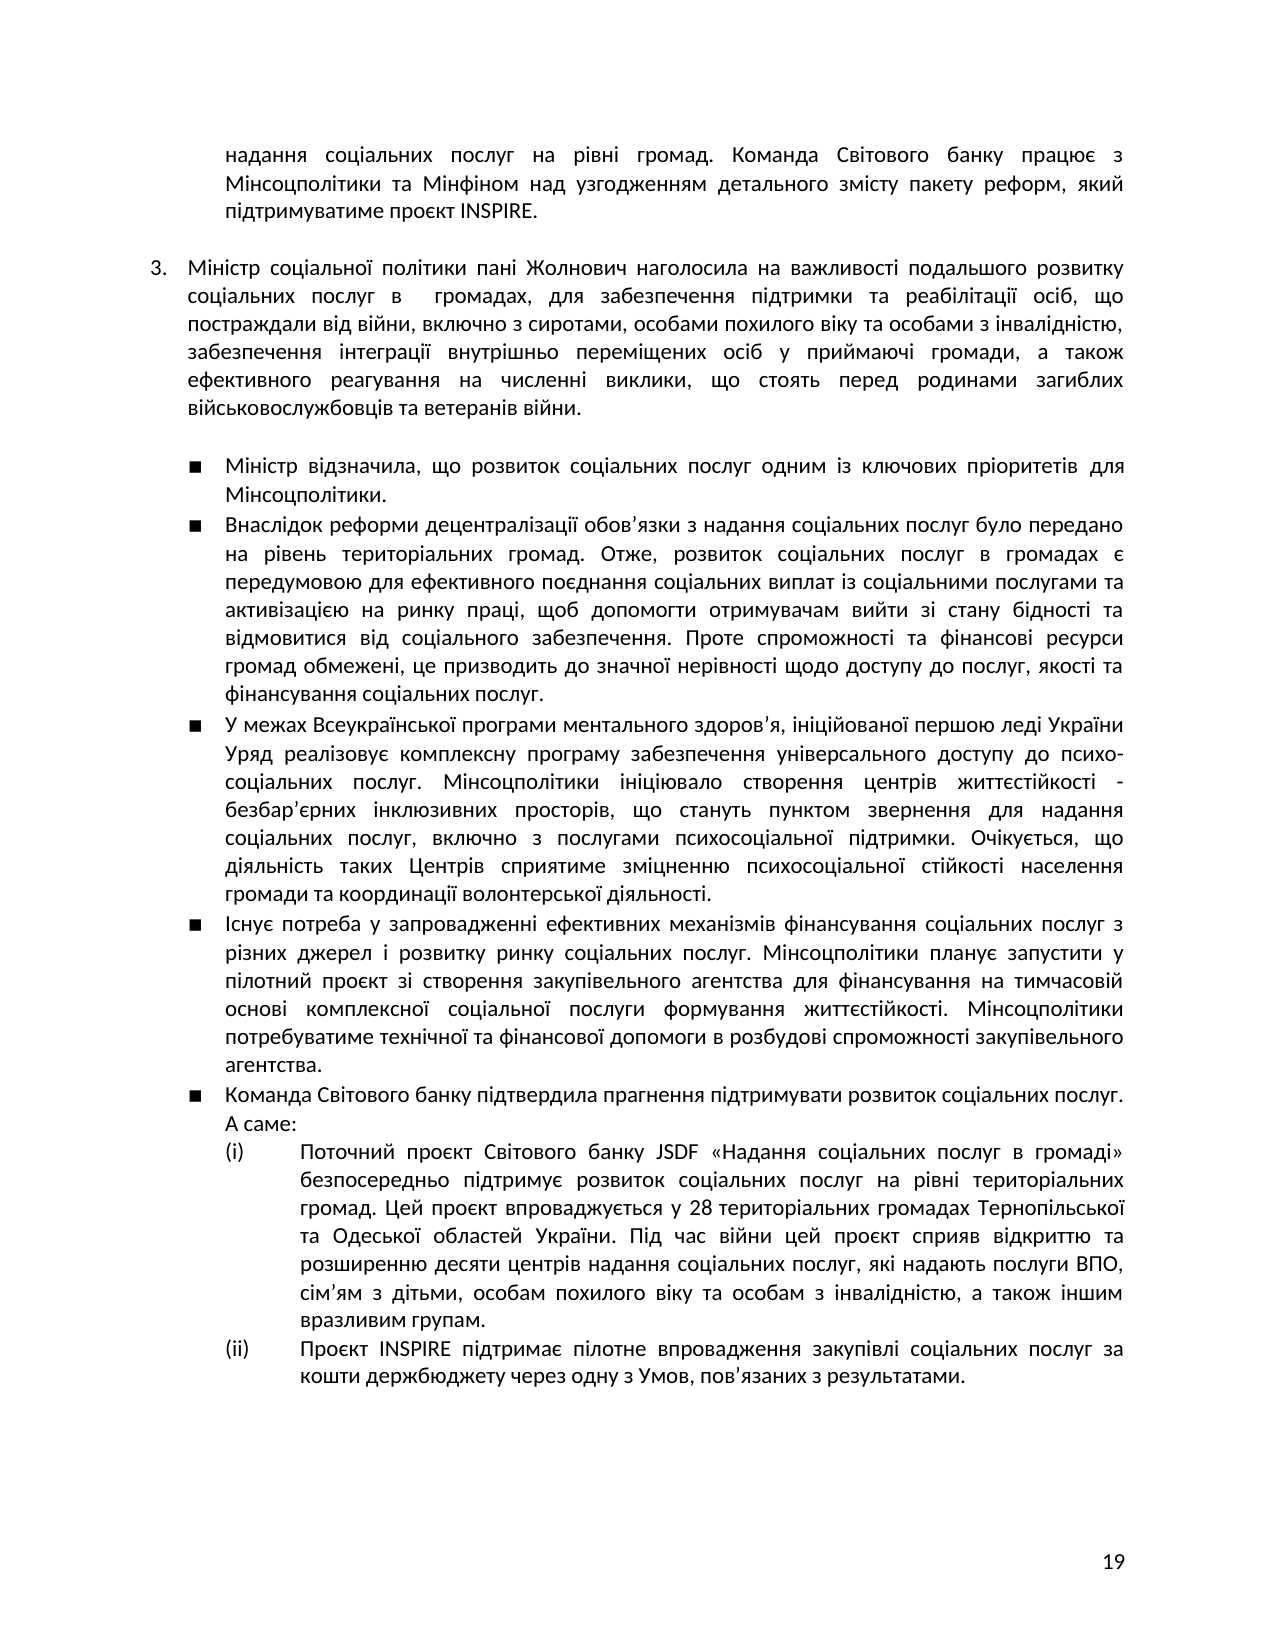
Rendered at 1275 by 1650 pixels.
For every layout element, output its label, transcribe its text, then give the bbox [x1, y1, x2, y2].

list Міністр соціальної політики пані Жолнович наголосила на важливості подальшого розвитку соціальних послуг в громадах, для забезпечення підтримки та реабілітації осіб, що постраждали від війни, включно з сиротами, особами похилого віку та особами з інвалідністю, забезпечення інтеграції внутрішньо переміщених осіб у приймаючі громади, а також ефективного реагування на численні виклики, що стоять перед родинами загиблих військовослужбовців та ветеранів війни. [150, 253, 1125, 421]
list Існує потреба у запровадженні ефективних механізмів фінансування соціальних послуг з різних джерел і розвитку ринку соціальних послуг. Мінсоцполітики планує запустити у пілотний проєкт зі створення закупівельного агентства для фінансування на тимчасовій основі комплексної соціальної послуги формування життєстійкості. Мінсоцполітики потребуватиме технічної та фінансової допомоги в розбудові спроможності закупівельного агентства. [187, 907, 1125, 1078]
list Внаслідок реформи децентралізації обов’язки з надання соціальних послуг було передано на рівень територіальних громад. Отже, розвиток соціальних послуг в громадах є передумовою для ефективного поєднання соціальних виплат із соціальними послугами та активізацією на ринку праці, щоб допомогти отримувачам вийти зі стану бідності та відмовитися від соціального забезпечення. Проте спроможності та фінансові ресурси громад обмежені, це призводить до значної нерівності щодо доступу до послуг, якості та фінансування соціальних послуг. [187, 508, 1125, 707]
list Поточний проєкт Світового банку JSDF «Надання соціальних послуг в громаді» безпосередньо підтримує розвиток соціальних послуг на рівні територіальних громад. Цей проєкт впроваджується у 28 територіальних громадах Тернопільської та Одеської областей України. Під час війни цей проєкт сприяв відкриттю та розширенню десяти центрів надання соціальних послуг, які надають послуги ВПО, сім’ям з дітьми, особам похилого віку та особам з інвалідністю, а також іншим вразливим групам. [225, 1137, 1125, 1334]
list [187, 141, 1125, 225]
list Міністр відзначила, що розвиток соціальних послуг одним із ключових пріоритетів для Мінсоцполітики. [187, 449, 1125, 508]
list У межах Всеукраїнської програми ментального здоров’я, ініційованої першою леді України Уряд реалізовує комплексну програму забезпечення універсального доступу до психо-соціальних послуг. Мінсоцполітики ініціювало створення центрів життєстійкості -безбарʼєрних інклюзивних просторів, що стануть пунктом звернення для надання соціальних послуг, включно з послугами психосоціальної підтримки. Очікується, що діяльність таких Центрів сприятиме зміцненню психосоціальної стійкості населення громади та координації волонтерської діяльності. [187, 707, 1125, 907]
list Команда Світового банку підтвердила прагнення підтримувати розвиток соціальних послуг. А саме: [187, 1078, 1125, 1137]
list Проєкт INSPIRE підтримає пілотне впровадження закупівлі соціальних послуг за кошти держбюджету через одну з Умов, пов’язаних з результатами. [225, 1334, 1125, 1390]
